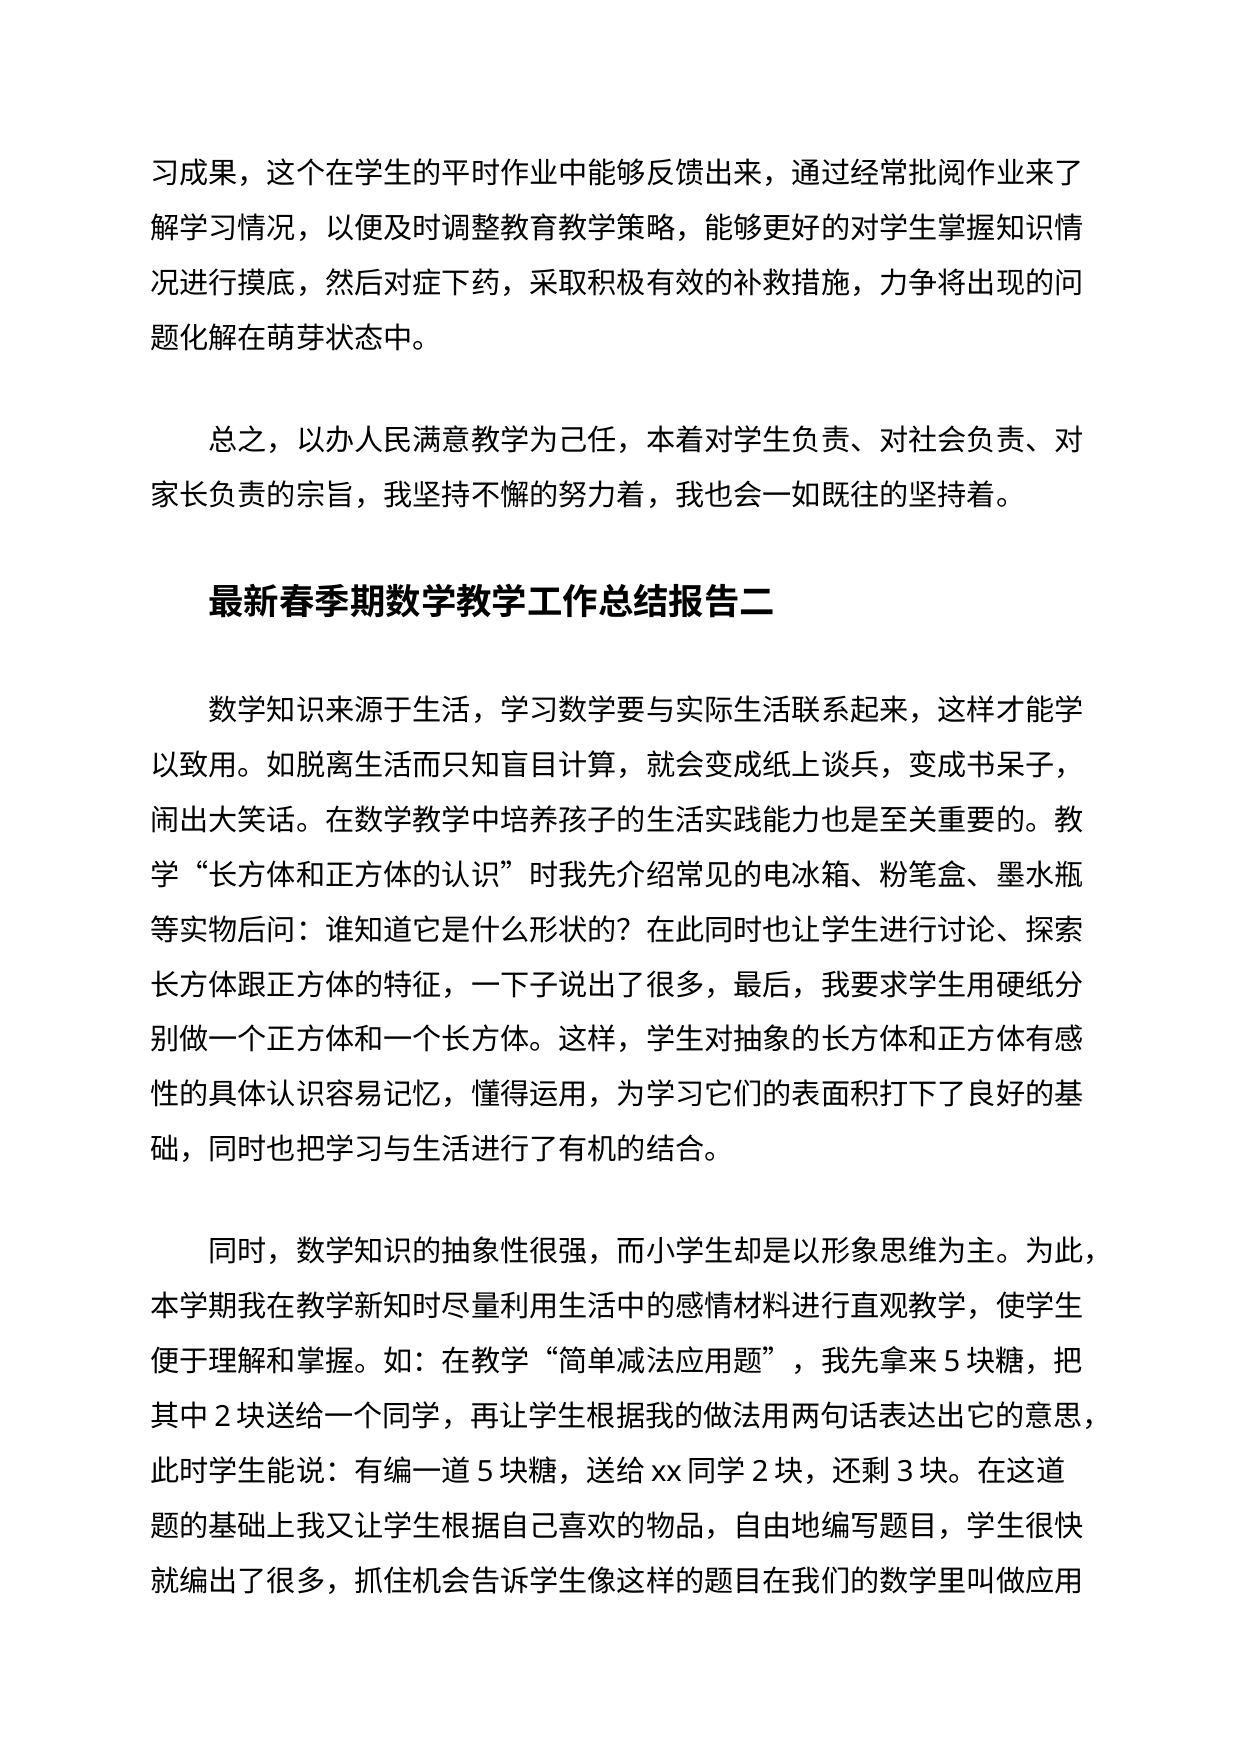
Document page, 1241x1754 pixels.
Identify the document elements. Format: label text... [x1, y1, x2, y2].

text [150, 150, 1090, 357]
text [150, 1227, 1090, 1599]
text 数学知识来源于生活，学习数学要与实际生活联系起来，这样才能学以致用。如脱离生活而只知盲目计算，就会变成纸上谈兵，变成书呆子，闹出大笑话。在数学教学中培养孩子的生活实践能力也是至关重要的。教学“长方体和正方体的认识”时我先介绍常见的电冰箱、粉笔盒、墨水瓶等实物后问：谁知道它是什么形状的？在此同时也让学生进行讨论、探索长方体跟正方体的特征，一下子说出了很多，最后，我要求学生用硬纸分别做一个正方体和一个长方体。这样，学生对抽象的长方体和正方体有感性的具体认识容易记忆，懂得运用，为学习它们的表面积打下了良好的基础，同时也把学习与生活进行了有机的结合。 [150, 687, 1090, 1168]
text 最新春季期数学教学工作总结报告二 [150, 573, 1090, 624]
text 总之，以办人民满意教学为己任，本着对学生负责、对社会负责、对家长负责的宗旨，我坚持不懈的努力着，我也会一如既往的坚持着。 [150, 416, 1090, 514]
